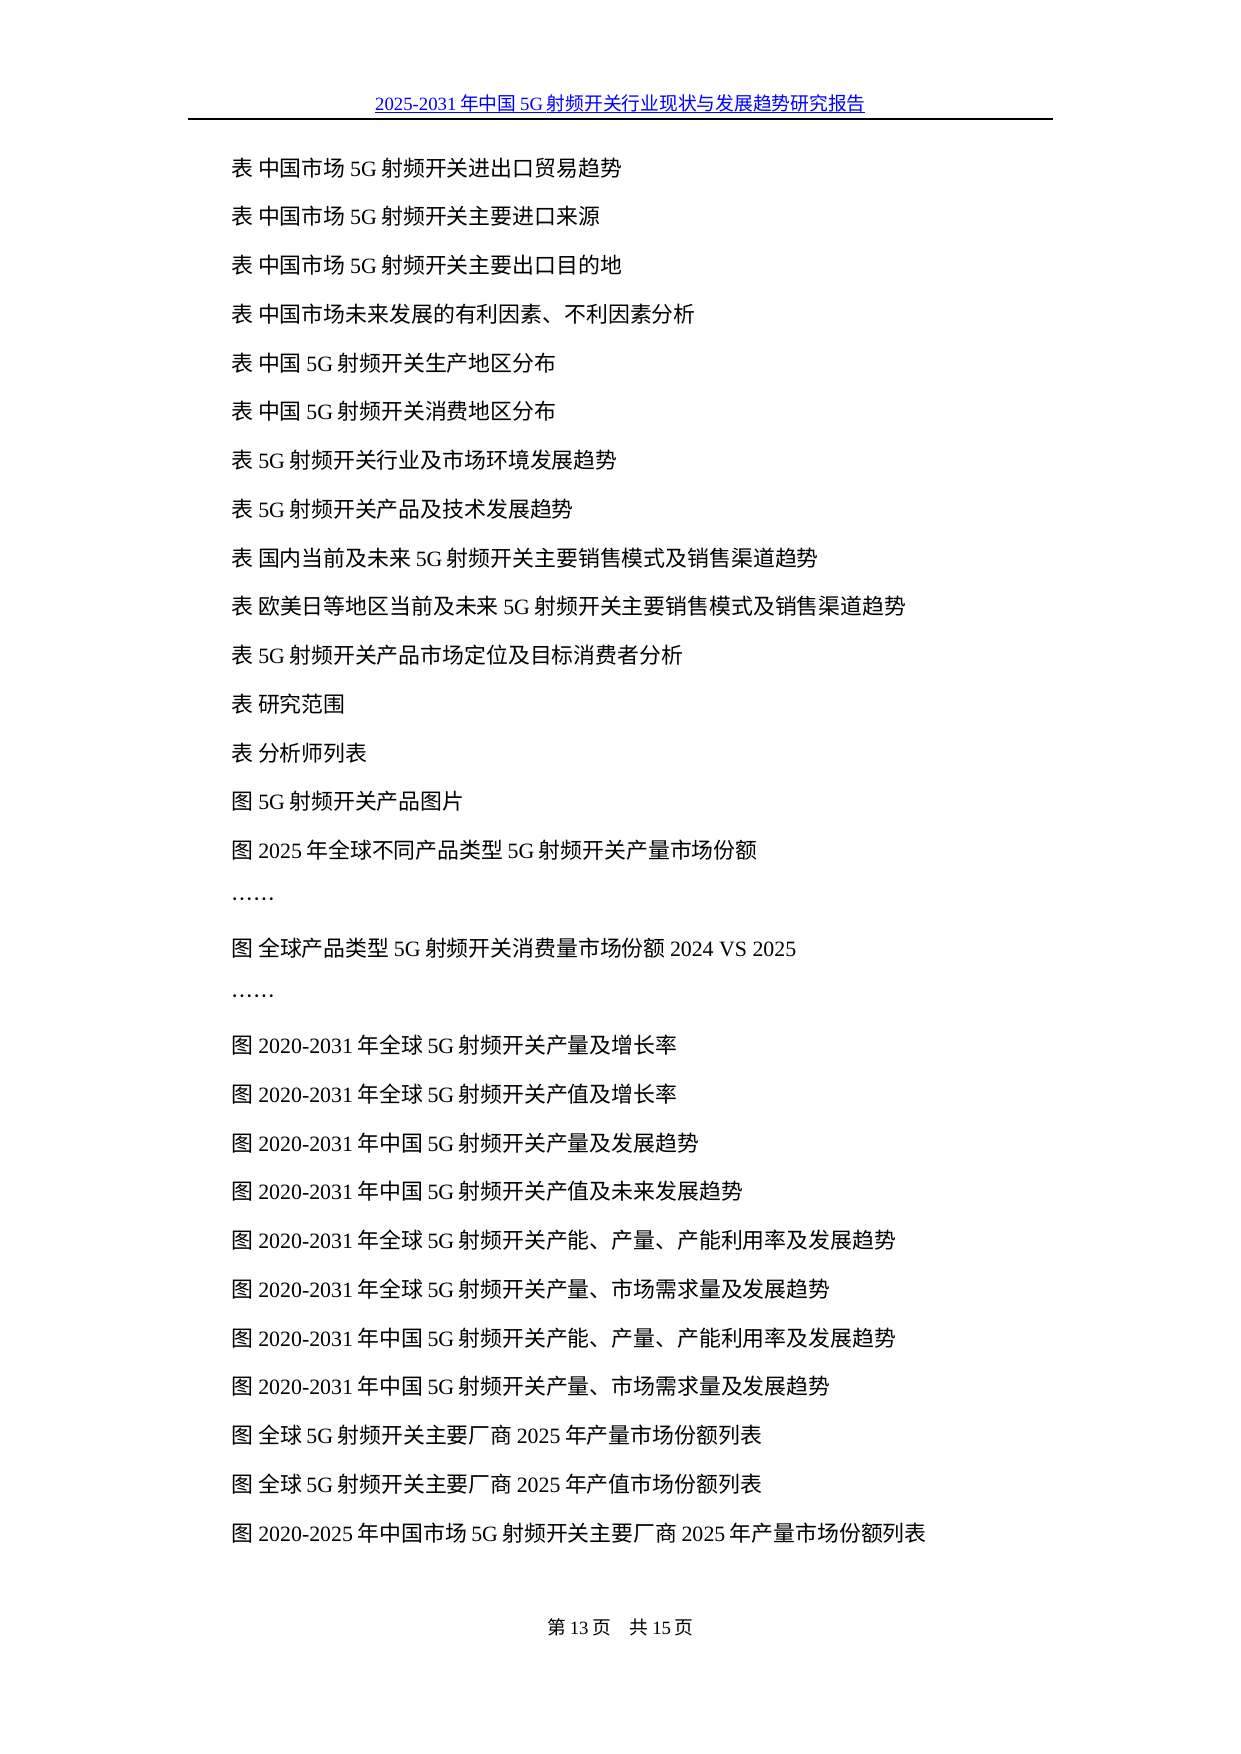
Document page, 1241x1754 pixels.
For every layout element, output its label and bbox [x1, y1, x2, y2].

text [187, 150, 1053, 1548]
